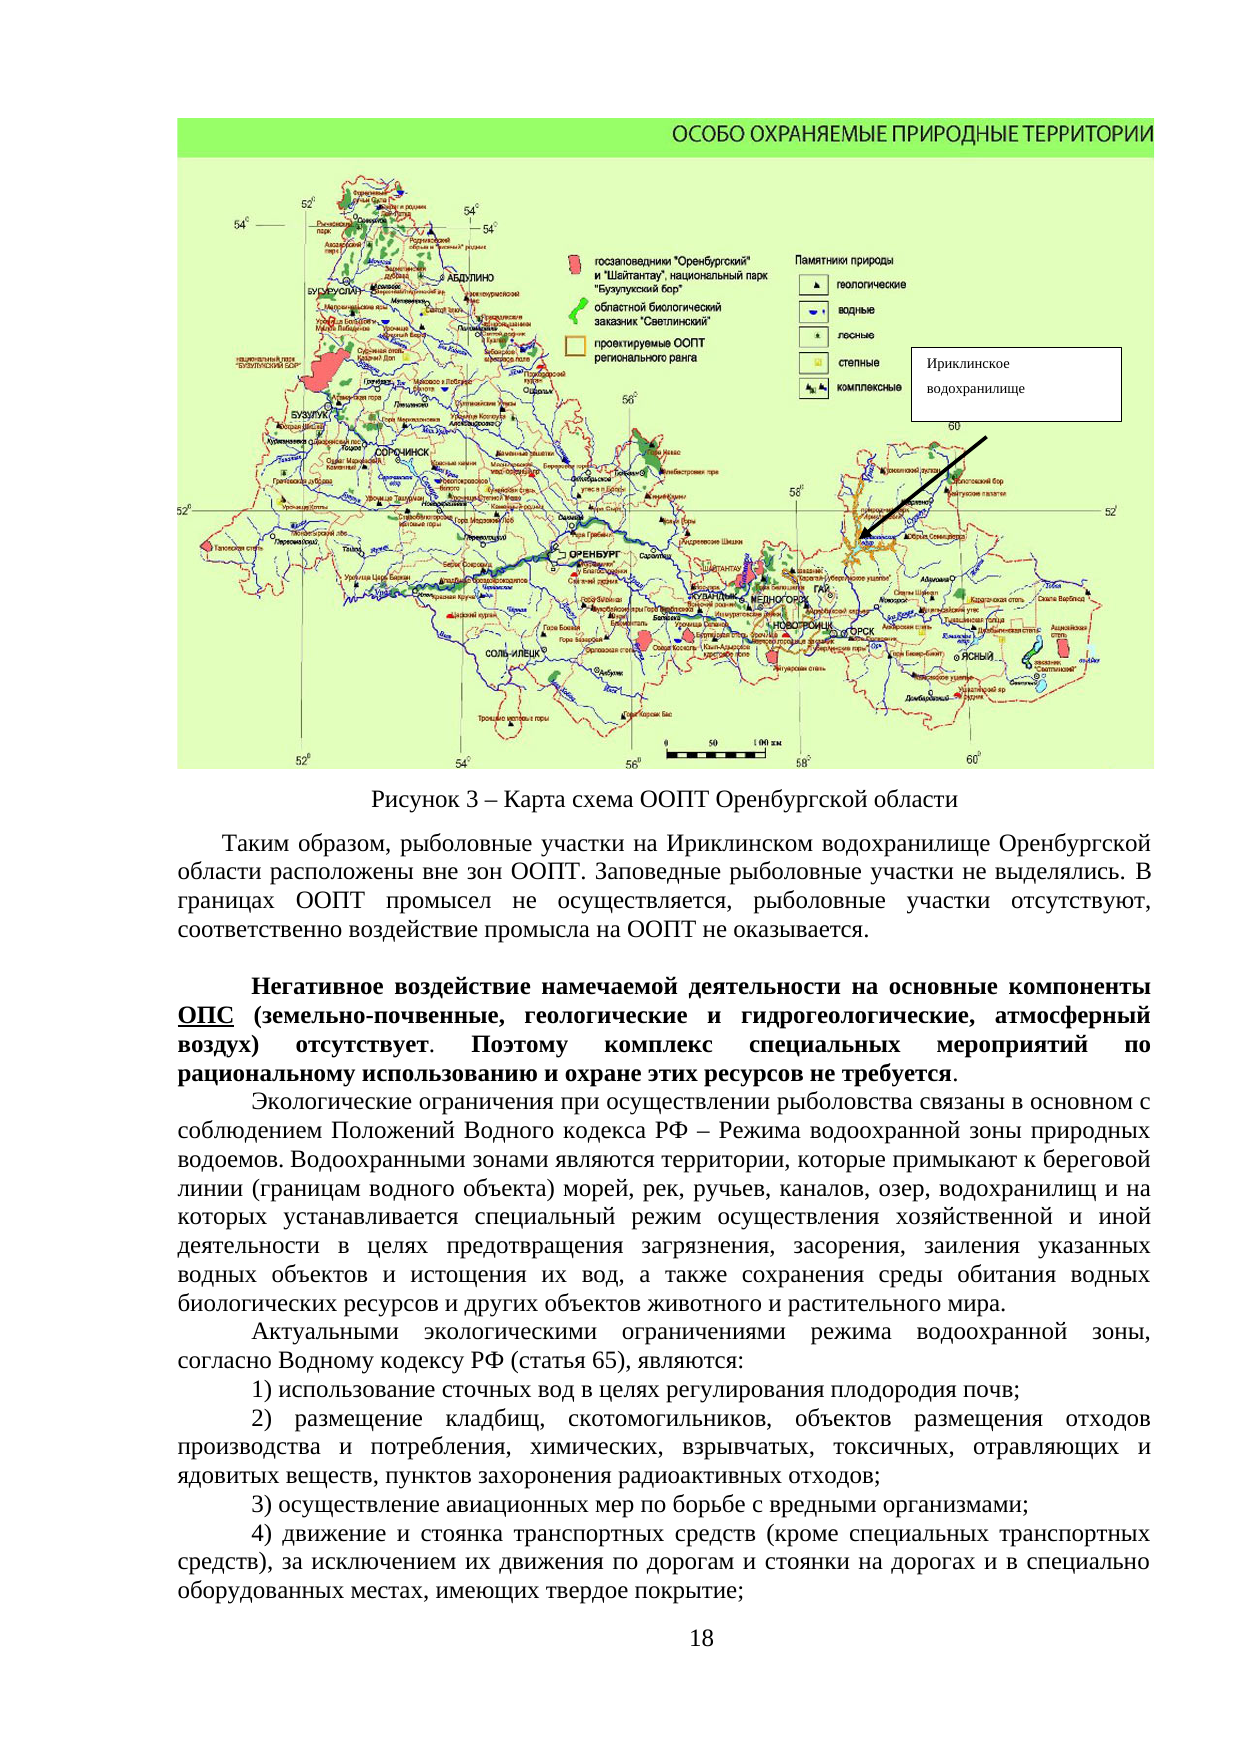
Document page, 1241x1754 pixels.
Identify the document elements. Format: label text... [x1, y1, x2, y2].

text 3) осуществление авиационных мер по борьбе с вредными организмами; [177, 1489, 1152, 1518]
picture [177, 118, 1155, 769]
text 1) использование сточных вод в целях регулирования плодородия почв; [177, 1374, 1152, 1403]
text Экологические ограничения при осуществлении рыболовства связаны в основном с соблюдением Положений Водного кодекса РФ – Режима водоохранной зоны природных водоемов. Водоохранными зонами являются территории, которые примыкают к береговой линии (границам водного объекта) морей, рек, ручьев, каналов, озер, водохранилищ и на которых устанавливается специальный режим осуществления хозяйственной и иной деятельности в целях предотвращения загрязнения, засорения, заиления указанных водных объектов и истощения их вод, а также сохранения среды обитания водных биологических ресурсов и других объектов животного и растительного мира. [177, 1086, 1152, 1316]
text Негативное воздействие намечаемой деятельности на основные компоненты ОПС (земельно-почвенные, геологические и гидрогеологические, атмосферный воздух) отсутствует. Поэтому комплекс специальных мероприятий по рациональному использованию и охране этих ресурсов не требуется. [177, 971, 1152, 1086]
text Таким образом, рыболовные участки на Ириклинском водохранилище Оренбургской области расположены вне зон ООПТ. Заповедные рыболовные участки не выделялись. В границах ООПТ промысел не осуществляется, рыболовные участки отсутствуют, соответственно воздействие промысла на ООПТ не оказывается. [177, 828, 1152, 943]
text 4) движение и стоянка транспортных средств (кроме специальных транспортных средств), за исключением их движения по дорогам и стоянки на дорогах и в специально оборудованных местах, имеющих твердое покрытие; [177, 1518, 1152, 1604]
text 2) размещение кладбищ, скотомогильников, объектов размещения отходов производства и потребления, химических, взрывчатых, токсичных, отравляющих и ядовитых веществ, пунктов захоронения радиоактивных отходов; [177, 1403, 1152, 1489]
text Рисунок 3 – Карта схема ООПТ Оренбургской области [177, 784, 1152, 813]
text Актуальными экологическими ограничениями режима водоохранной зоны, согласно Водному кодексу РФ (статья 65), являются: [177, 1316, 1152, 1374]
